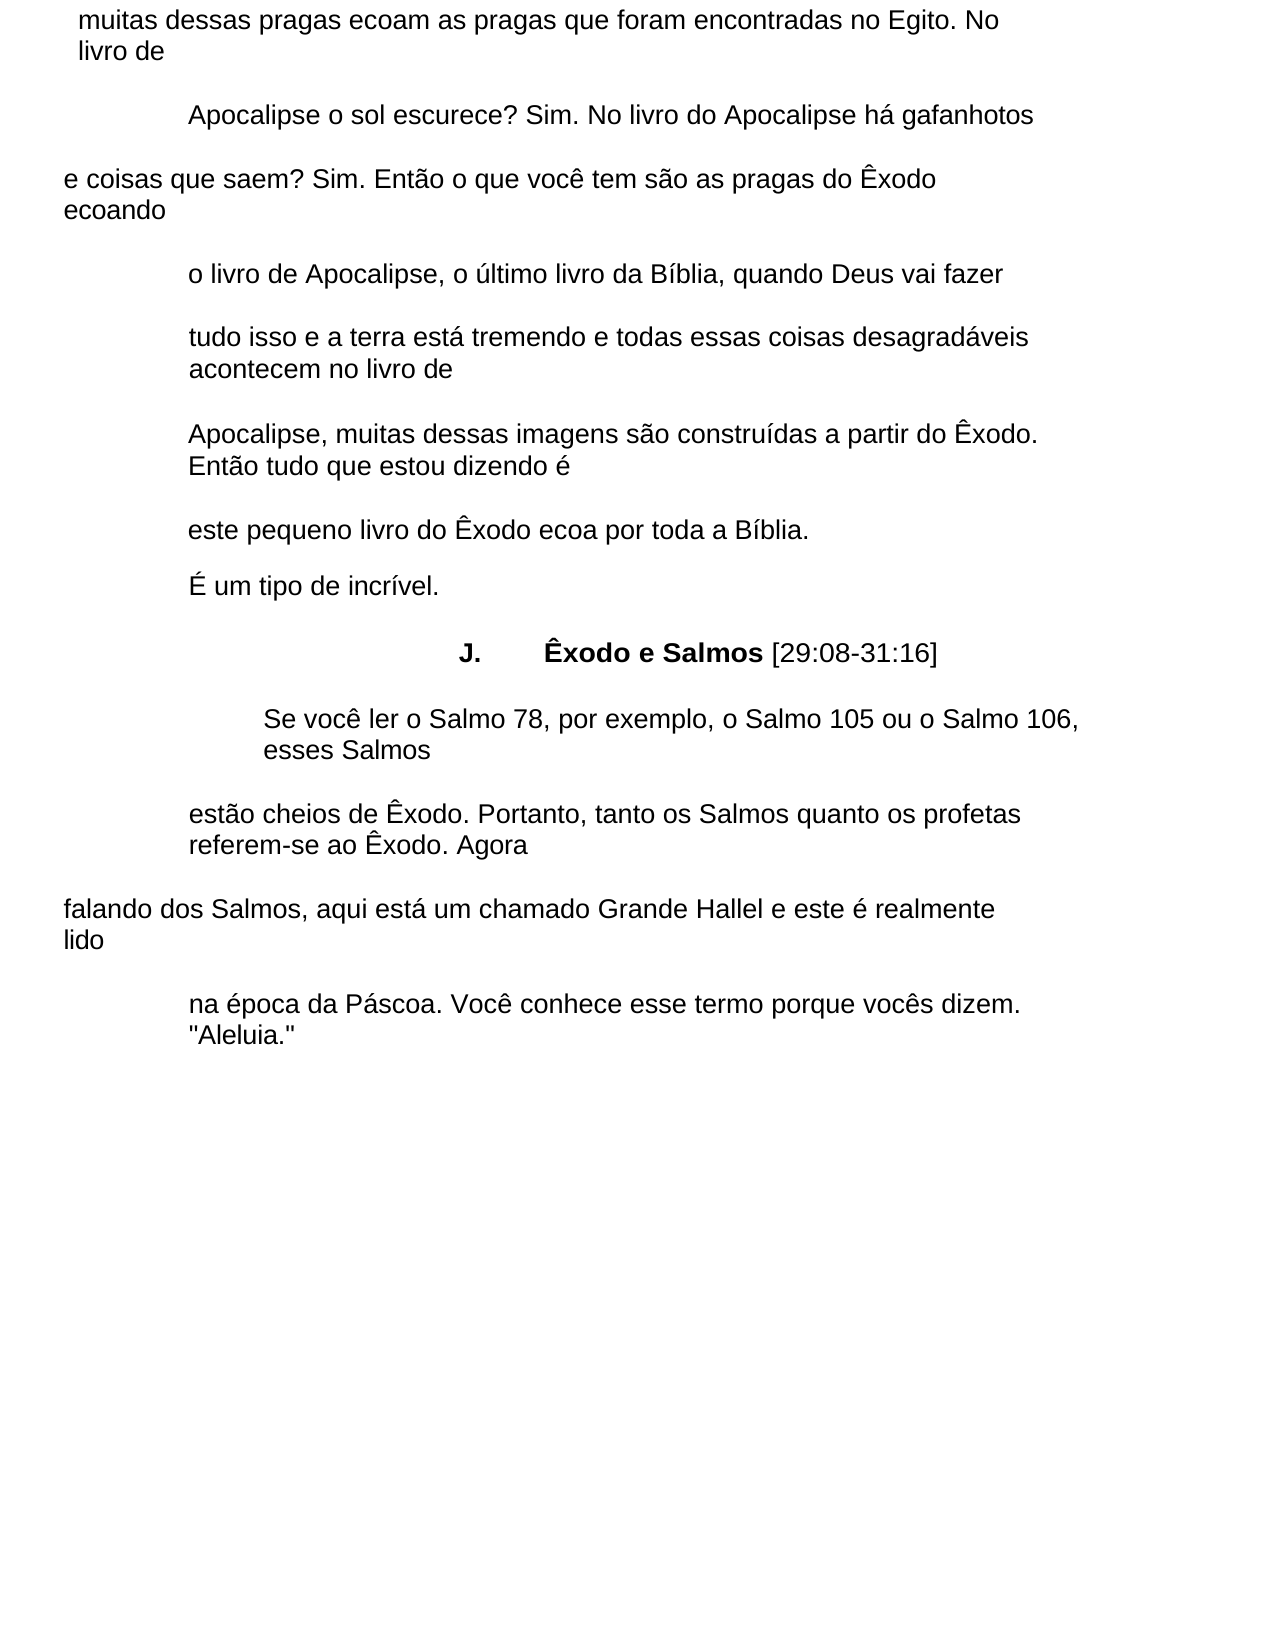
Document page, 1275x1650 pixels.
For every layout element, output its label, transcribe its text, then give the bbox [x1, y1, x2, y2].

text Se você ler o Salmo 78, por exemplo, o Salmo 105 ou o Salmo 106, esses Salmos [263, 703, 1100, 765]
text tudo isso e a terra está tremendo e todas essas coisas desagradáveis acontecem no livro de [188, 321, 1100, 384]
text falando dos Salmos, aqui está um chamado Grande Hallel e este é realmente lido [63, 893, 1028, 955]
list Êxodo e Salmos [29:08-31:16] [459, 637, 1100, 668]
text Apocalipse, muitas dessas imagens são construídas a partir do Êxodo. Então tudo que estou dizendo é [188, 418, 1100, 481]
text e coisas que saem? Sim. Então o que você tem são as pragas do Êxodo ecoando [63, 163, 1030, 225]
text este pequeno livro do Êxodo ecoa por toda a Bíblia. É um tipo de incrível. [188, 514, 816, 602]
text o livro de Apocalipse, o último livro da Bíblia, quando Deus vai fazer [188, 258, 1100, 289]
text Apocalipse o sol escurece? Sim. No livro do Apocalipse há gafanhotos [188, 99, 1100, 130]
text muitas dessas pragas ecoam as pragas que foram encontradas no Egito. No livro de [78, 4, 1037, 67]
text estão cheios de Êxodo. Portanto, tanto os Salmos quanto os profetas referem-se ao Êxodo. Agora [188, 798, 1100, 860]
text na época da Páscoa. Você conhece esse termo porque vocês dizem. "Aleluia." [188, 988, 1100, 1050]
